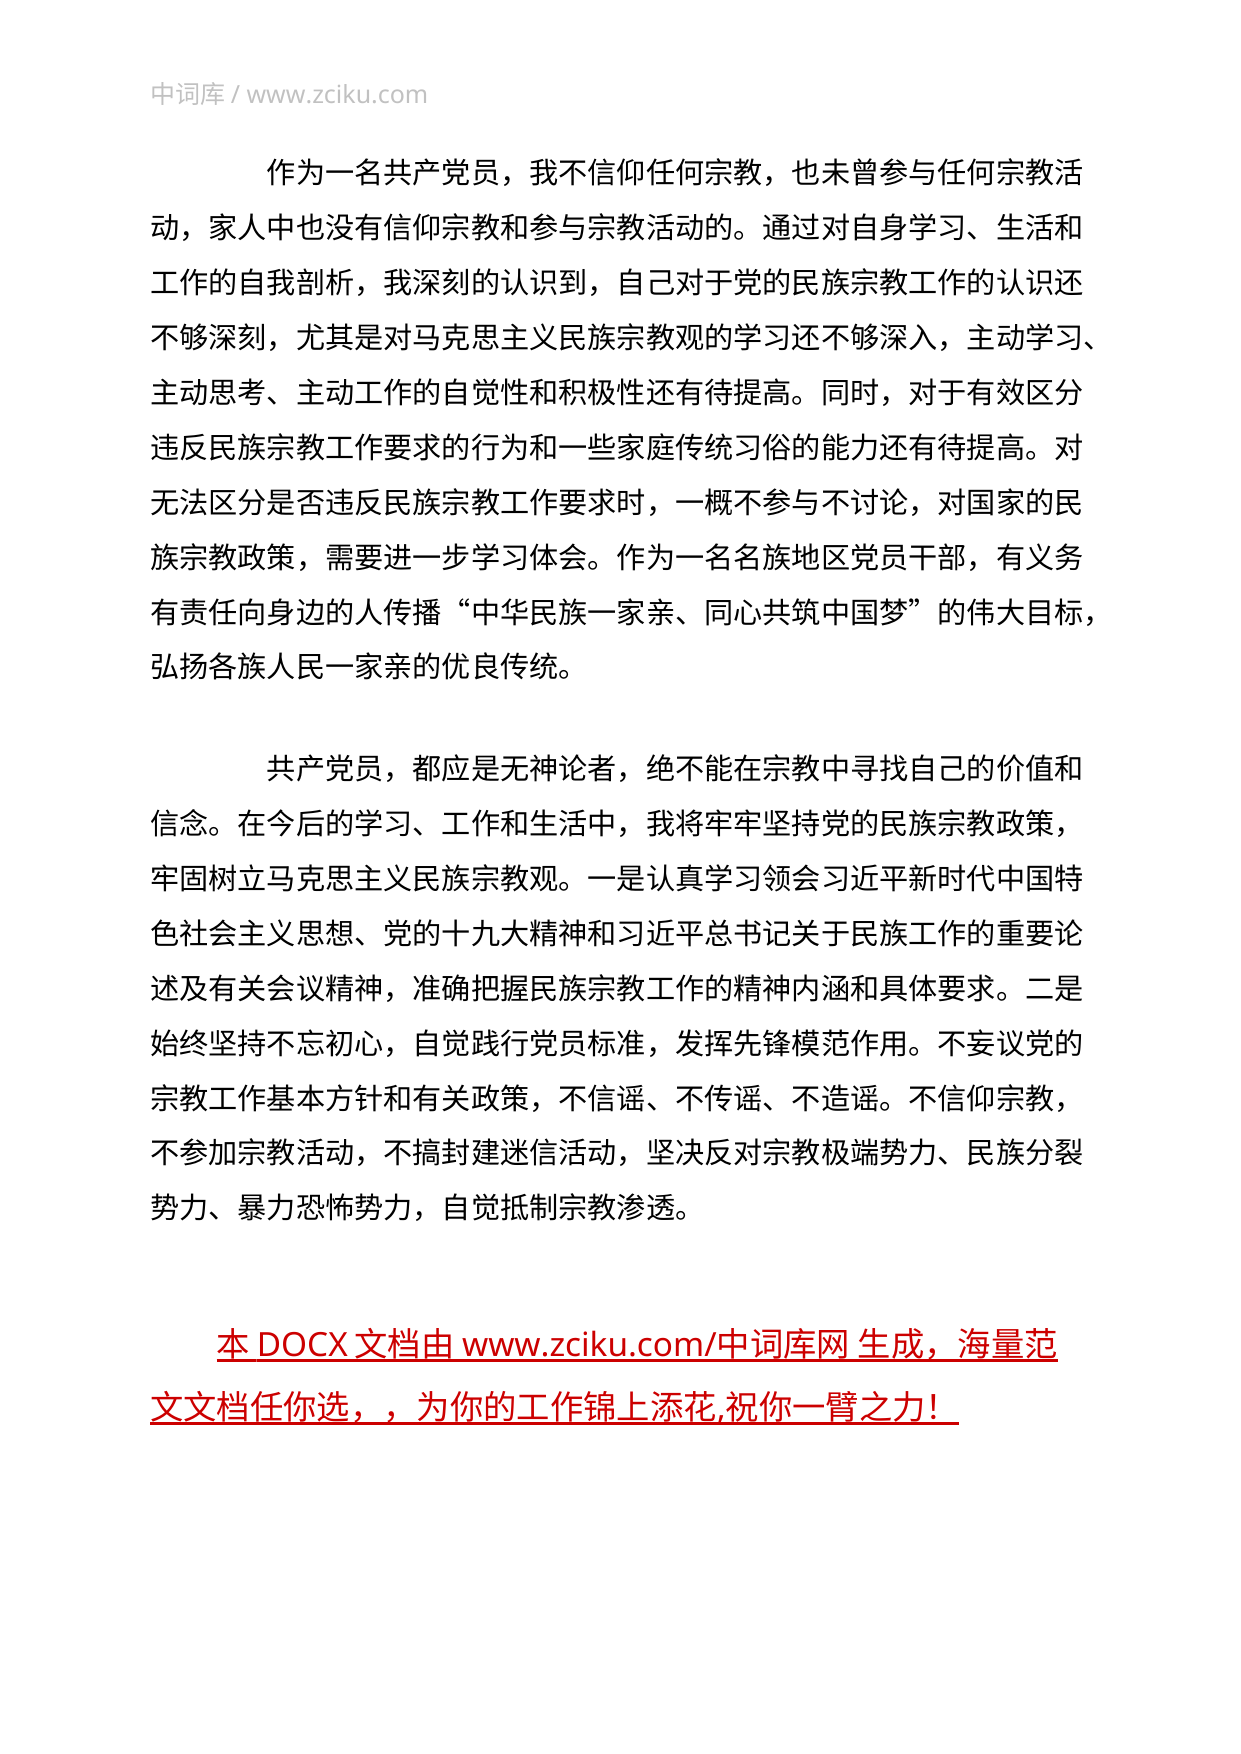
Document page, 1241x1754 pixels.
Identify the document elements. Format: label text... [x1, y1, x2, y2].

text 本DOCX文档由 www.zciku.com/中词库网 生成，海量范文文档任你选，，为你的工作锦上添花,祝你一臂之力！ [150, 1318, 1090, 1429]
text 作为一名共产党员，我不信仰任何宗教，也未曾参与任何宗教活动，家人中也没有信仰宗教和参与宗教活动的。通过对自身学习、生活和工作的自我剖析，我深刻的认识到，自己对于党的民族宗教工作的认识还不够深刻，尤其是对马克思主义民族宗教观的学习还不够深入，主动学习、主动思考、主动工作的自觉性和积极性还有待提高。同时，对于有效区分违反民族宗教工作要求的行为和一些家庭传统习俗的能力还有待提高。对无法区分是否违反民族宗教工作要求时，一概不参与不讨论，对国家的民族宗教政策，需要进一步学习体会。作为一名名族地区党员干部，有义务有责任向身边的人传播“中华民族一家亲、同心共筑中国梦”的伟大目标，弘扬各族人民一家亲的优良传统。 [150, 150, 1090, 686]
text 共产党员，都应是无神论者，绝不能在宗教中寻找自己的价值和信念。在今后的学习、工作和生活中，我将牢牢坚持党的民族宗教政策，牢固树立马克思主义民族宗教观。一是认真学习领会习近平新时代中国特色社会主义思想、党的十九大精神和习近平总书记关于民族工作的重要论述及有关会议精神，准确把握民族宗教工作的精神内涵和具体要求。二是始终坚持不忘初心，自觉践行党员标准，发挥先锋模范作用。不妄议党的宗教工作基本方针和有关政策，不信谣、不传谣、不造谣。不信仰宗教，不参加宗教活动，不搞封建迷信活动，坚决反对宗教极端势力、民族分裂势力、暴力恐怖势力，自觉抵制宗教渗透。 [150, 746, 1090, 1227]
